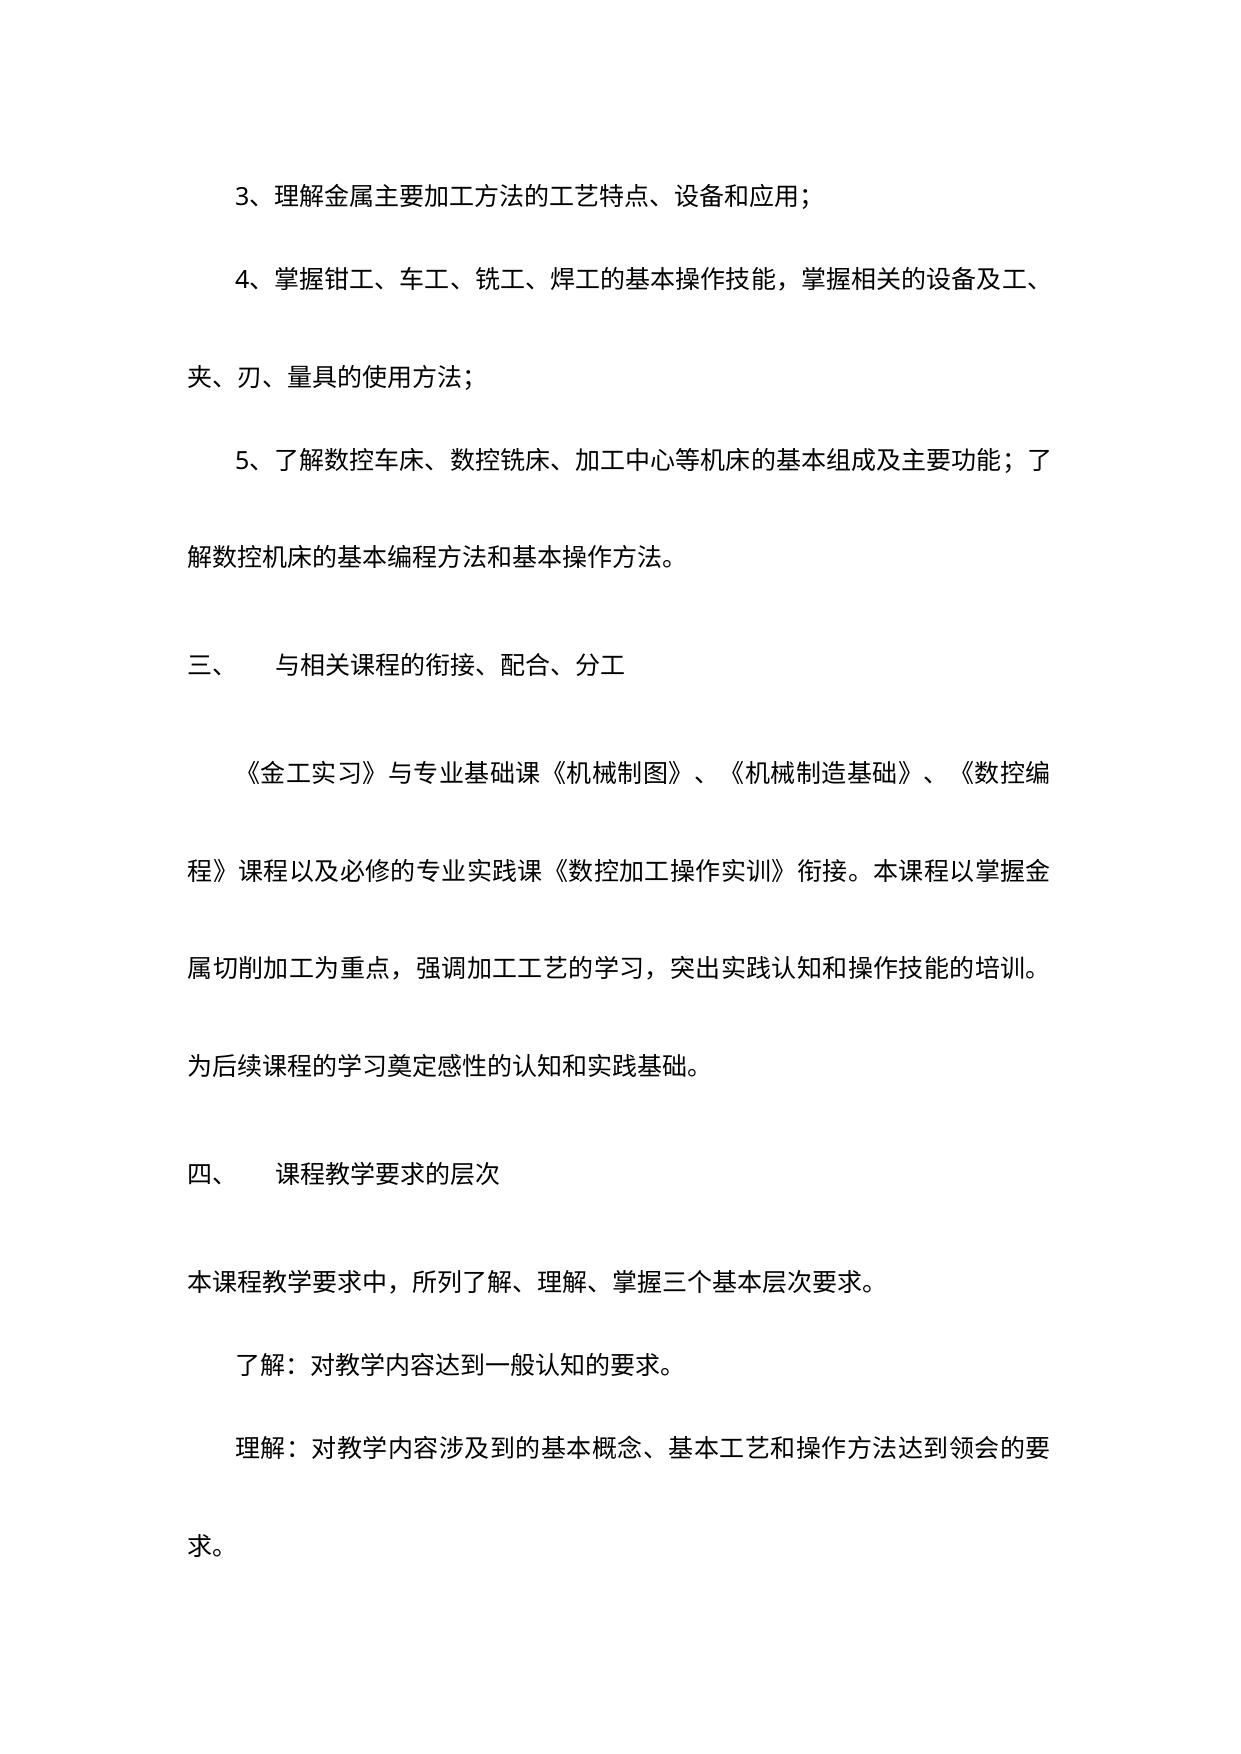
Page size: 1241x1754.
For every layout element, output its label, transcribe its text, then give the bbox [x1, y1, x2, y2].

text 了解：对教学内容达到一般认知的要求。 [187, 1331, 1053, 1396]
text 理解：对教学内容涉及到的基本概念、基本工艺和操作方法达到领会的要求。 [187, 1414, 1053, 1577]
text 3、理解金属主要加工方法的工艺特点、设备和应用； [187, 162, 1053, 227]
text 4、掌握钳工、车工、铣工、焊工的基本操作技能，掌握相关的设备及工、夹、刃、量具的使用方法； [187, 245, 1053, 408]
list 课程教学要求的层次 [187, 1140, 1053, 1205]
text 本课程教学要求中，所列了解、理解、掌握三个基本层次要求。 [187, 1248, 1053, 1313]
list 与相关课程的衔接、配合、分工 [187, 631, 1053, 696]
text 5、了解数控车床、数控铣床、加工中心等机床的基本组成及主要功能；了解数控机床的基本编程方法和基本操作方法。 [187, 426, 1053, 588]
text 《金工实习》与专业基础课《机械制图》、《机械制造基础》、《数控编程》课程以及必修的专业实践课《数控加工操作实训》衔接。本课程以掌握金属切削加工为重点，强调加工工艺的学习，突出实践认知和操作技能的培训。为后续课程的学习奠定感性的认知和实践基础。 [187, 739, 1053, 1097]
